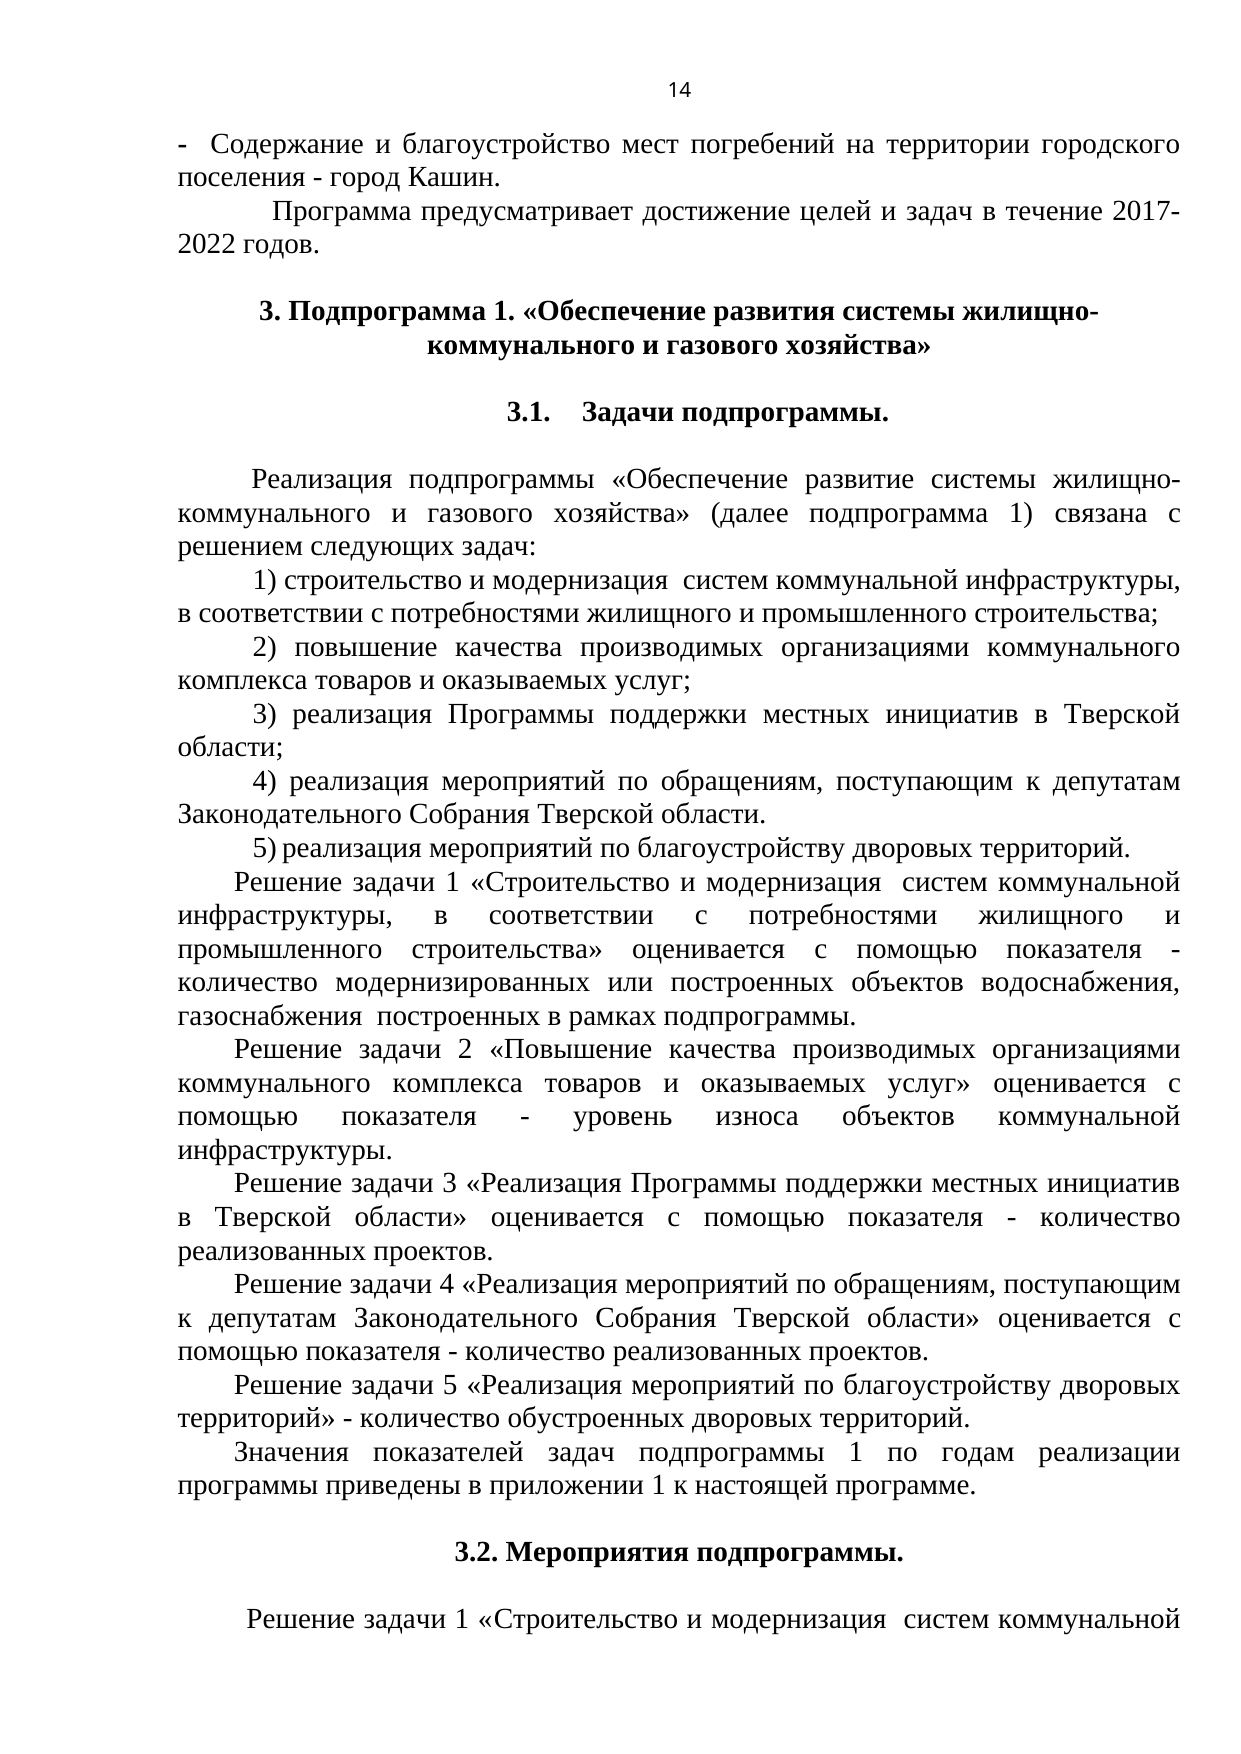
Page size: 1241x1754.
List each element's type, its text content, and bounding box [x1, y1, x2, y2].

text Решение задачи 5 «Реализация мероприятий по благоустройству дворовых территорий» - количество обустроенных дворовых территорий. [177, 1367, 1181, 1434]
list Задачи подпрограммы. [215, 394, 1181, 428]
text Решение задачи 4 «Реализация мероприятий по обращениям, поступающим к депутатам Законодательного Собрания Тверской области» оценивается с помощью показателя - количество реализованных проектов. [177, 1266, 1181, 1367]
text 3. Подпрограмма 1. «Обеспечение развития системы жилищно-коммунального и газового хозяйства» [177, 293, 1181, 361]
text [177, 1602, 1181, 1635]
text 4) реализация мероприятий по обращениям, поступающим к депутатам Законодательного Собрания Тверской области. [177, 763, 1181, 830]
text 3) реализация Программы поддержки местных инициатив в Тверской области; [177, 696, 1181, 763]
text 3.2. Мероприятия подпрограммы. [177, 1534, 1181, 1568]
text Решение задачи 2 «Повышение качества производимых организациями коммунального комплекса товаров и оказываемых услуг» оценивается с помощью показателя - уровень износа объектов коммунальной инфраструктуры. [177, 1031, 1181, 1166]
text Программа предусматривает достижение целей и задач в течение 2017-2022 годов. [177, 193, 1181, 260]
text - Содержание и благоустройство мест погребений на территории городского поселения - город Кашин. [177, 126, 1181, 193]
text Значения показателей задач подпрограммы 1 по годам реализации программы приведены в приложении 1 к настоящей программе. [177, 1434, 1181, 1501]
text 2) повышение качества производимых организациями коммунального комплекса товаров и оказываемых услуг; [177, 629, 1181, 696]
text Решение задачи 1 «Строительство и модернизация систем коммунальной инфраструктуры, в соответствии с потребностями жилищного и промышленного строительства» оценивается с помощью показателя - количество модернизированных или построенных объектов водоснабжения, газоснабжения построенных в рамках подпрограммы. [177, 864, 1181, 1031]
text 5) реализация мероприятий по благоустройству дворовых территорий. [177, 830, 1181, 864]
text Решение задачи 3 «Реализация Программы поддержки местных инициатив в Тверской области» оценивается с помощью показателя - количество реализованных проектов. [177, 1166, 1181, 1266]
text Реализация подпрограммы «Обеспечение развитие системы жилищно-коммунального и газового хозяйства» (далее подпрограмма 1) связана с решением следующих задач: [177, 461, 1181, 562]
text 1) строительство и модернизация систем коммунальной инфраструктуры, в соответствии с потребностями жилищного и промышленного строительства; [177, 562, 1181, 629]
